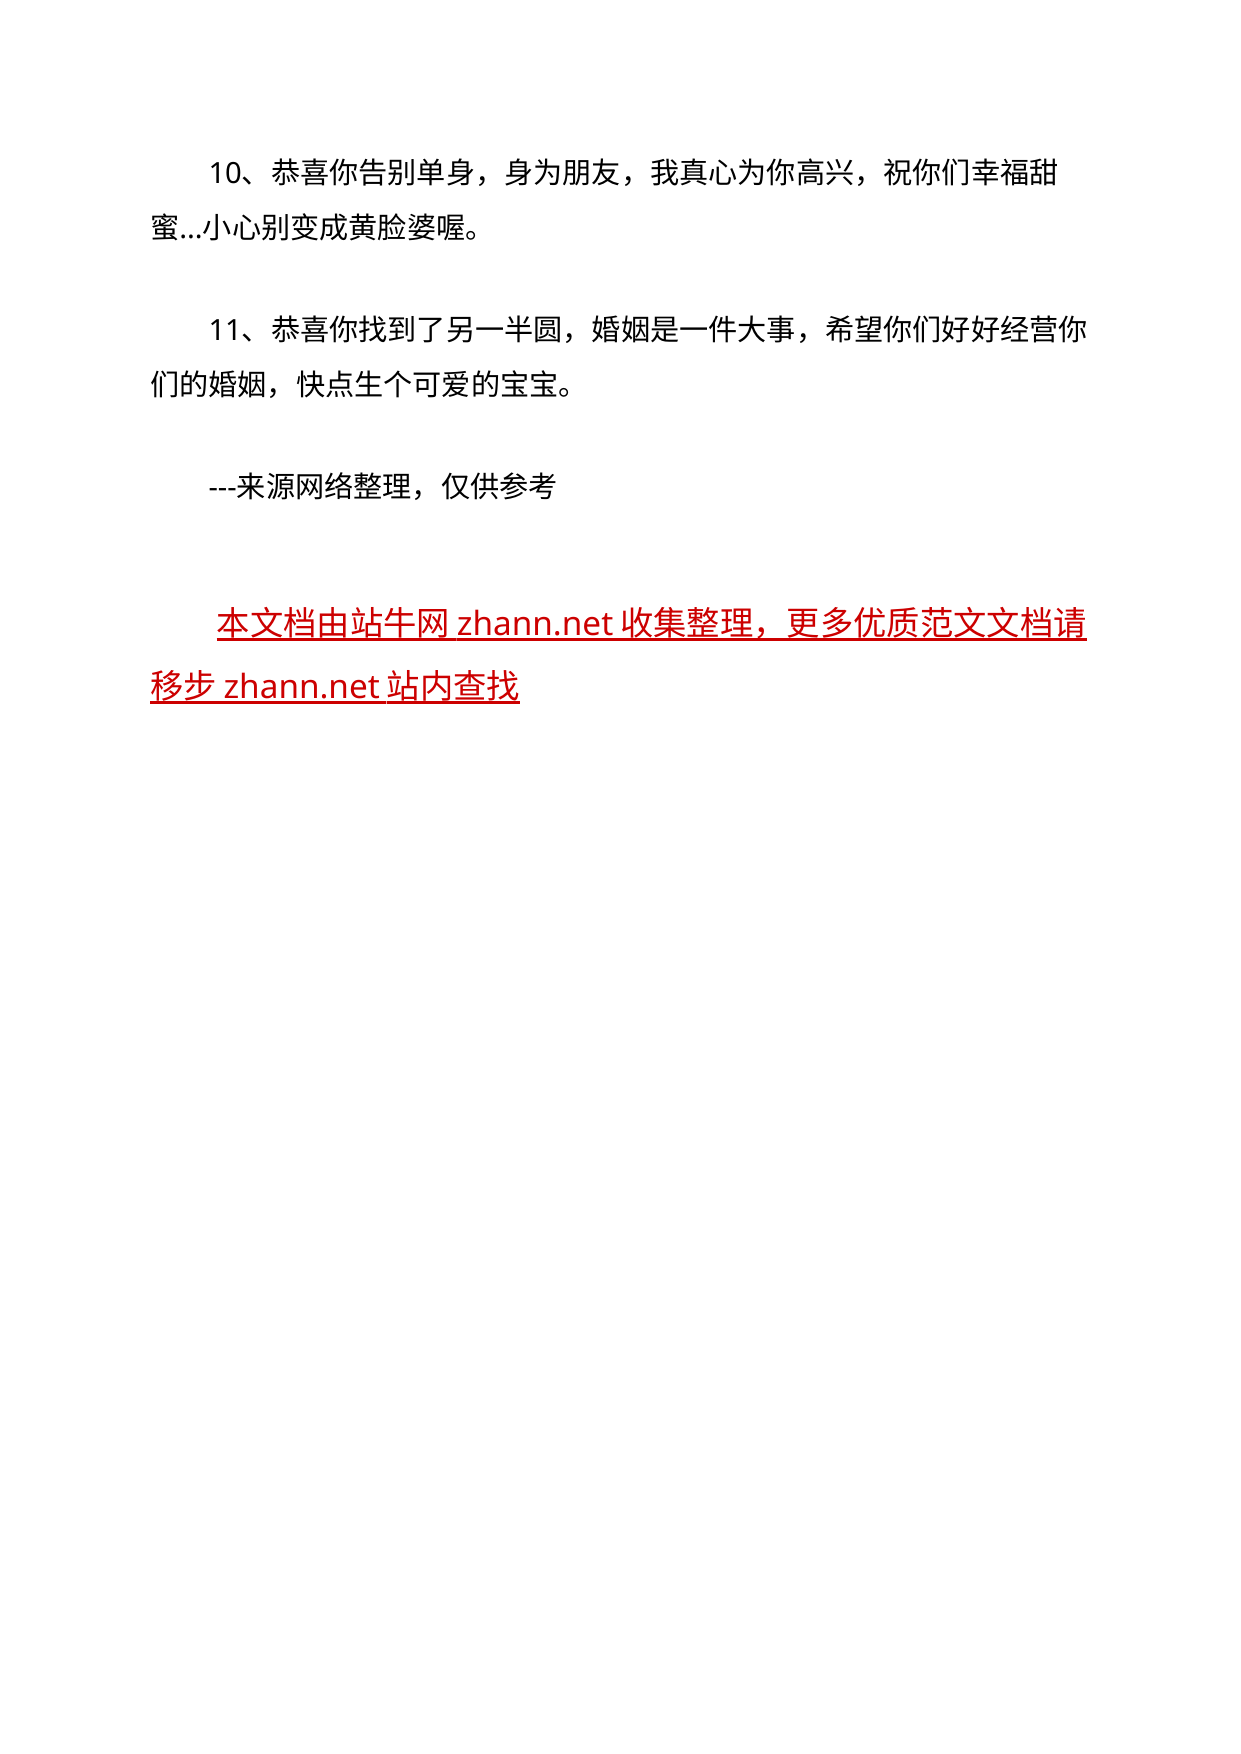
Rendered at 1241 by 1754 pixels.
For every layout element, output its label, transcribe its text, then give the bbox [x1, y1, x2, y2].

text ---来源网络整理，仅供参考 [150, 464, 1090, 506]
text 本文档由站牛网zhann.net收集整理，更多优质范文文档请移步zhann.net站内查找 [150, 597, 1090, 708]
text 10、恭喜你告别单身，身为朋友，我真心为你高兴，祝你们幸福甜蜜...小心别变成黄脸婆喔。 [150, 150, 1090, 247]
text 11、恭喜你找到了另一半圆，婚姻是一件大事，希望你们好好经营你们的婚姻，快点生个可爱的宝宝。 [150, 307, 1090, 404]
